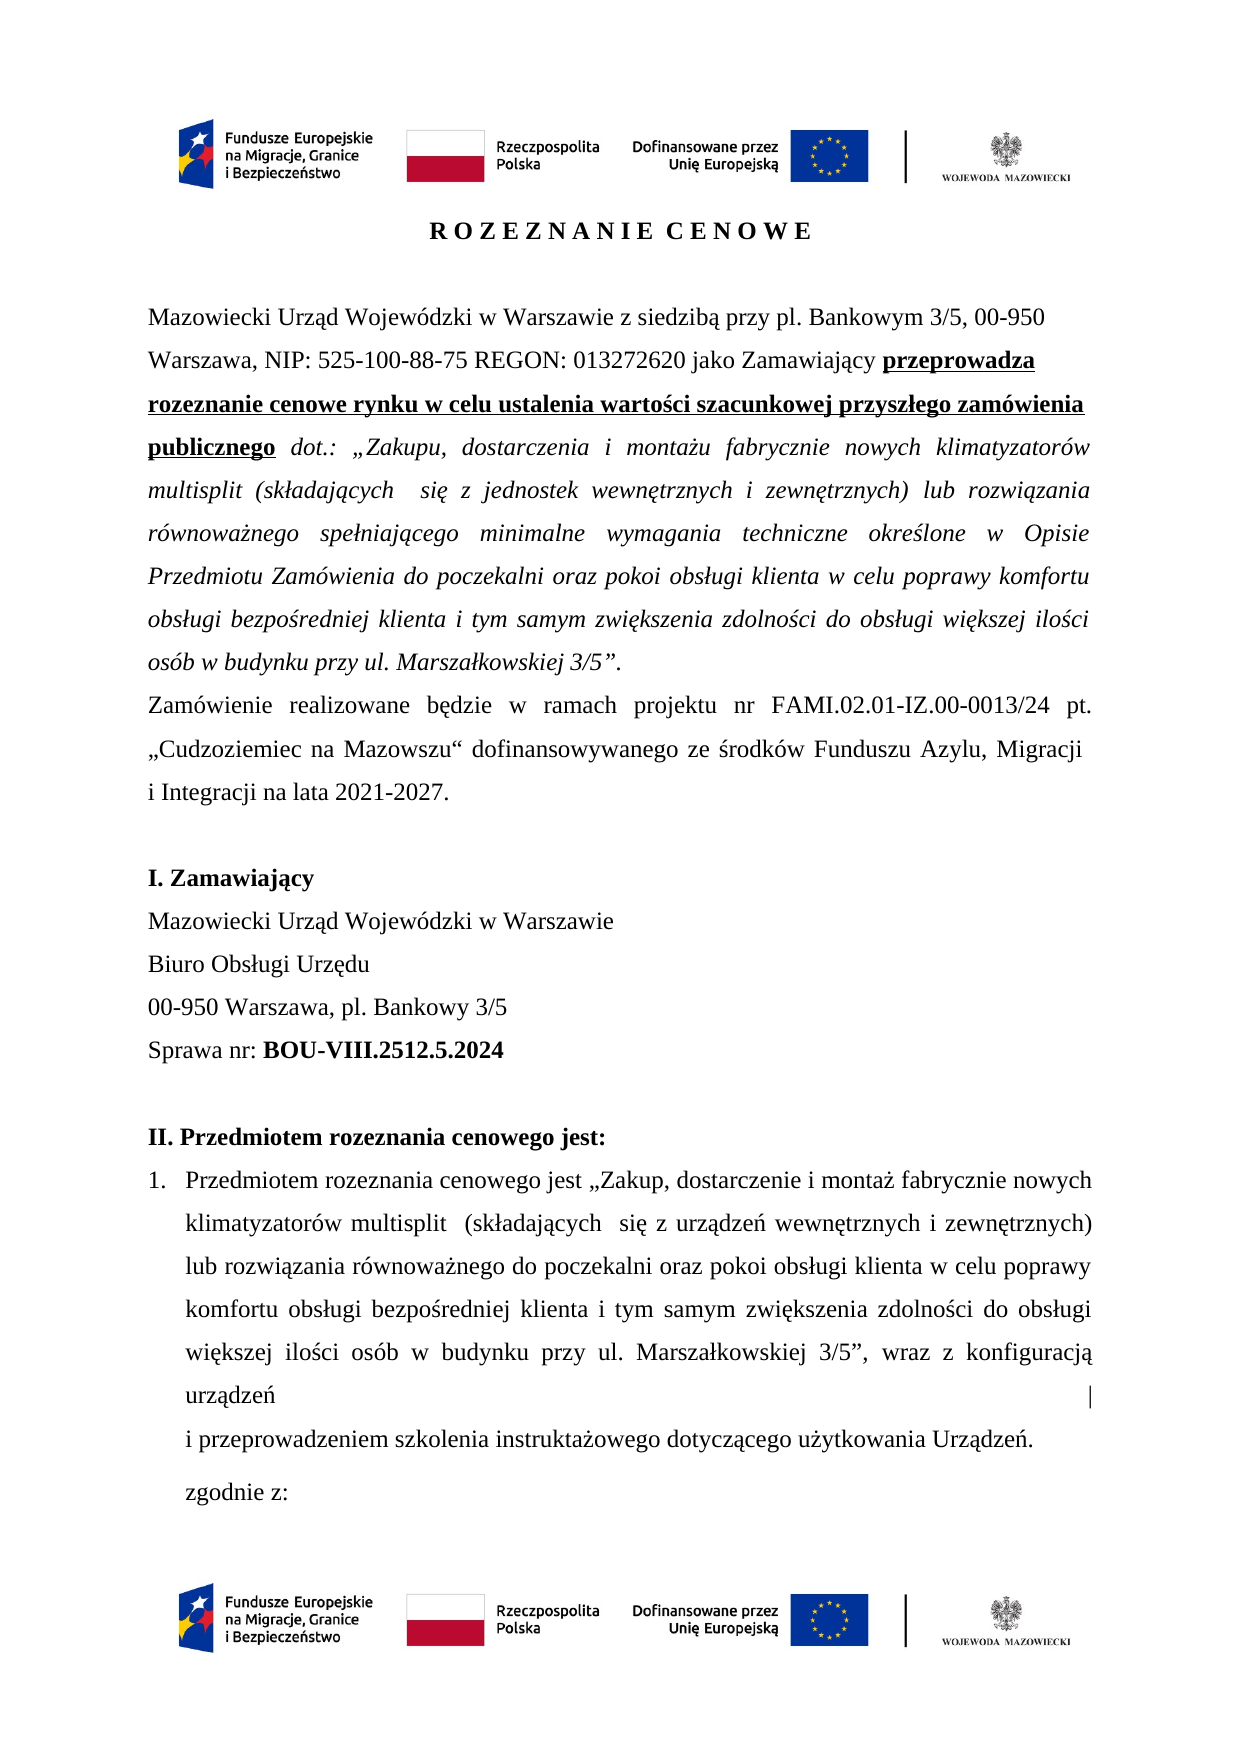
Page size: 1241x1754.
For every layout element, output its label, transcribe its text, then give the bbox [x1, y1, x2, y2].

text Mazowiecki Urząd Wojewódzki w Warszawie [148, 906, 1093, 935]
text 00-950 Warszawa, pl. Bankowy 3/5 [148, 992, 1093, 1021]
text Warszawa, NIP: 525-100-88-75 REGON: 013272620 jako Zamawiający przeprowadza [148, 346, 1093, 374]
text I. Zamawiający [148, 863, 1093, 892]
text Biuro Obsługi Urzędu [148, 949, 1093, 978]
picture [147, 73, 1093, 217]
text publicznego dot.: „Zakupu, dostarczenia i montażu fabrycznie nowych klimatyzatorów multisplit (składających się z jednostek wewnętrznych i zewnętrznych) lub rozwiązania równoważnego spełniającego minimalne wymagania techniczne określone w Opisie Przedmiotu Zamówienia do poczekalni oraz pokoi obsługi klienta w celu poprawy komfortu obsługi bezpośredniej klienta i tym samym zwiększenia zdolności do obsługi większej ilości osób w budynku przy ul. Marszałkowskiej 3/5”. [148, 432, 1093, 676]
text rozeznanie cenowe rynku w celu ustalenia wartości szacunkowej przyszłego zamówienia [148, 389, 1093, 417]
text R O Z E Z N A N I E C E N O W E [148, 217, 1093, 245]
text Zamówienie realizowane będzie w ramach projektu nr FAMI.02.01-IZ.00-0013/24 pt. „Cudzoziemiec na Mazowszu“ dofinansowywanego ze środków Funduszu Azylu, Migracji i Integracji na lata 2021-2027. [148, 691, 1093, 806]
text Sprawa nr: BOU-VIII.2512.5.2024 [148, 1036, 1093, 1064]
text zgodnie z: [148, 1477, 1093, 1506]
text II. Przedmiotem rozeznania cenowego jest: [148, 1122, 1093, 1151]
text Mazowiecki Urząd Wojewódzki w Warszawie z siedzibą przy pl. Bankowym 3/5, 00-950 [148, 302, 1093, 331]
picture [147, 1537, 1093, 1681]
list Przedmiotem rozeznania cenowego jest „Zakup, dostarczenie i montaż fabrycznie nowych klimatyzatorów multisplit (składających się z urządzeń wewnętrznych i zewnętrznych) lub rozwiązania równoważnego do poczekalni oraz pokoi obsługi klienta w celu poprawy komfortu obsługi bezpośredniej klienta i tym samym zwiększenia zdolności do obsługi większej ilości osób w budynku przy ul. Marszałkowskiej 3/5”, wraz z konfiguracją urządzeń | i przeprowadzeniem szkolenia instruktażowego dotyczącego użytkowania Urządzeń. [148, 1165, 1093, 1452]
